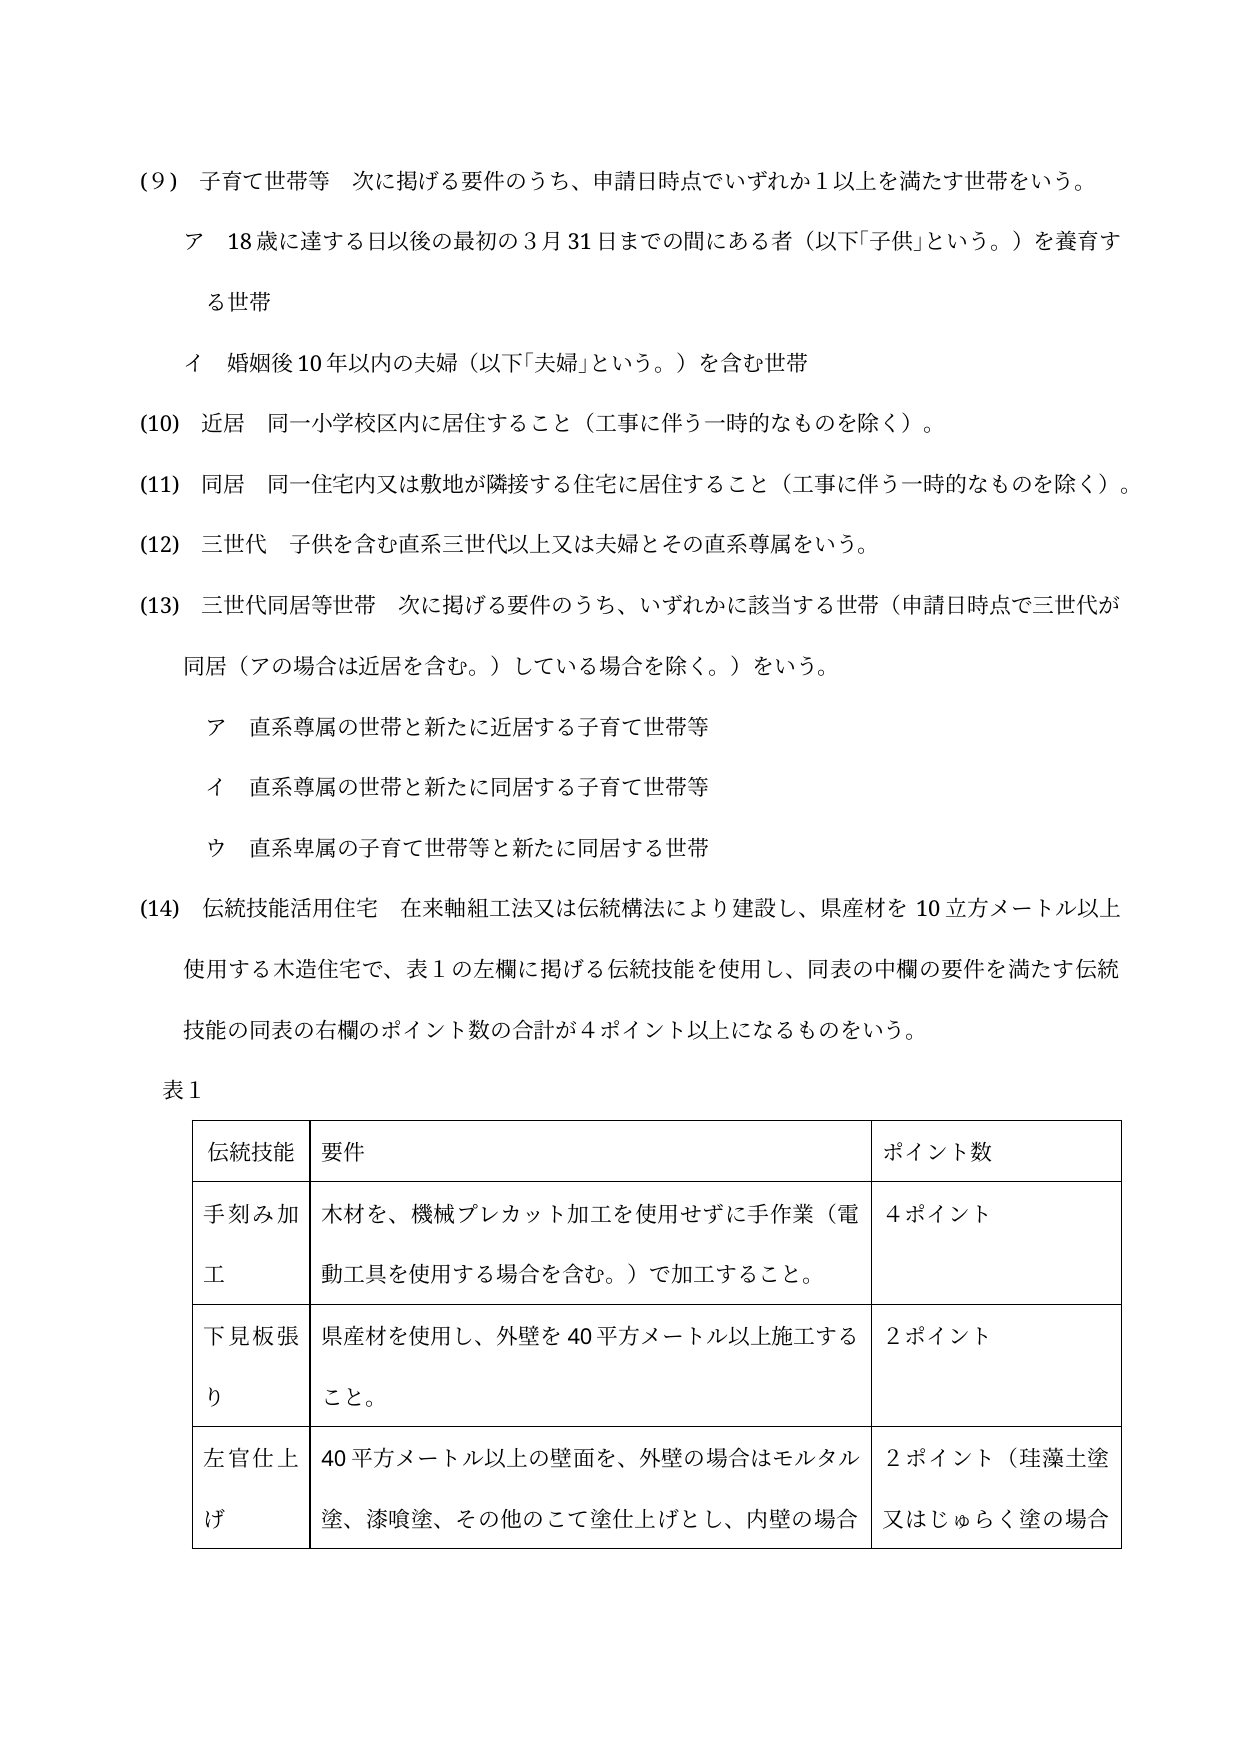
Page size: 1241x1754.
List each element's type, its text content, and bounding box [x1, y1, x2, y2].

text (13) 三世代同居等世帯 次に掲げる要件のうち、いずれかに該当する世帯（申請日時点で三世代が同居（アの場合は近居を含む。）している場合を除く。）をいう。 [140, 574, 1122, 695]
text 表１ [162, 1059, 1122, 1119]
table_header ポイント数 [872, 1121, 1121, 1181]
text イ 婚姻後10年以内の夫婦（以下｢夫婦｣という。）を含む世帯 [184, 331, 1122, 392]
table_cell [872, 1427, 1121, 1548]
text イ 直系尊属の世帯と新たに同居する子育て世帯等 [206, 756, 1122, 816]
table_cell 手刻み加工 [193, 1182, 309, 1303]
table_cell 左官仕上げ [193, 1427, 309, 1548]
table_cell 木材を、機械プレカット加工を使用せずに手作業（電動工具を使用する場合を含む。）で加工すること。 [311, 1182, 871, 1303]
text (11) 同居 同一住宅内又は敷地が隣接する住宅に居住すること（工事に伴う一時的なものを除く）。 [140, 453, 1122, 513]
table_cell 県産材を使用し、外壁を40平方メートル以上施工すること。 [311, 1305, 871, 1426]
table_header 要件 [311, 1121, 871, 1181]
text (14) 伝統技能活用住宅 在来軸組工法又は伝統構法により建設し、県産材を10立方メートル以上使用する木造住宅で、表１の左欄に掲げる伝統技能を使用し、同表の中欄の要件を満たす伝統技能の同表の右欄のポイント数の合計が４ポイント以上になるものをいう。 [140, 877, 1122, 1059]
text (12) 三世代 子供を含む直系三世代以上又は夫婦とその直系尊属をいう。 [140, 513, 1122, 574]
table_cell ４ポイント [872, 1182, 1121, 1303]
table_header 伝統技能 [193, 1121, 309, 1181]
table_cell 下見板張り [193, 1305, 309, 1426]
text ア 直系尊属の世帯と新たに近居する子育て世帯等 [206, 695, 1122, 756]
text (９) 子育て世帯等 次に掲げる要件のうち、申請日時点でいずれか１以上を満たす世帯をいう。 [140, 149, 1122, 210]
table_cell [311, 1427, 871, 1548]
text (10) 近居 同一小学校区内に居住すること（工事に伴う一時的なものを除く）。 [118, 392, 1122, 453]
text ウ 直系卑属の子育て世帯等と新たに同居する世帯 [206, 816, 1122, 877]
table_cell ２ポイント [872, 1305, 1121, 1426]
text ア 18歳に達する日以後の最初の３月31日までの間にある者（以下｢子供｣という。）を養育する世帯 [184, 210, 1122, 331]
